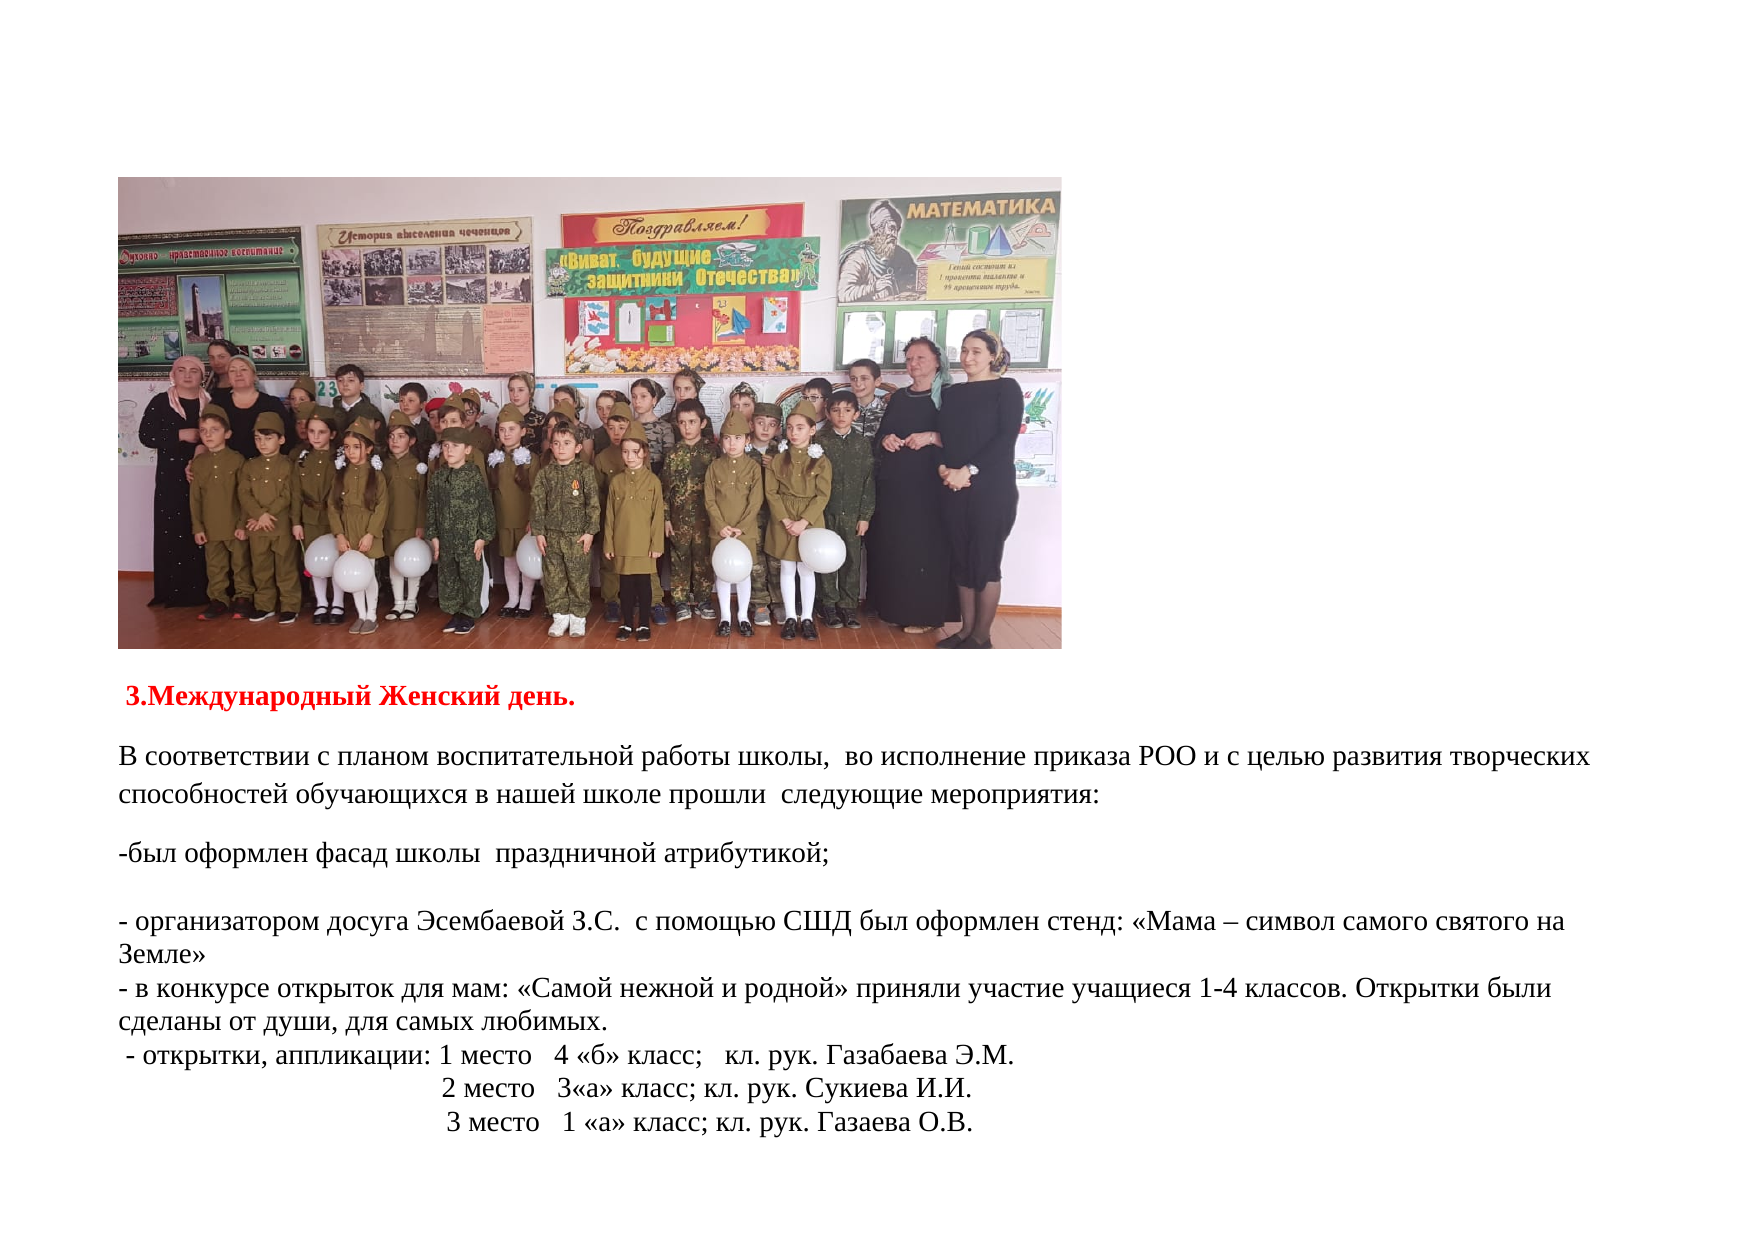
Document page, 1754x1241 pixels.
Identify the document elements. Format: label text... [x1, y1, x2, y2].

text В соответствии с планом воспитательной работы школы, во исполнение приказа РОО и с целью развития творческих способностей обучающихся в нашей школе прошли следующие мероприятия: [118, 738, 1636, 810]
text - организатором досуга Эсембаевой З.С. с помощью СШД был оформлен стенд: «Мама – символ самого святого на Земле» [118, 903, 1636, 970]
text - в конкурсе открыток для мам: «Самой нежной и родной» приняли участие учащиеся 1-4 классов. Открытки были сделаны от души, для самых любимых. [118, 970, 1636, 1037]
text - открытки, аппликации: 1 место 4 «б» класс; кл. рук. Газабаева Э.М. [118, 1037, 1636, 1070]
picture [118, 177, 1062, 649]
text 3.Международный Женский день. [118, 678, 1636, 712]
text 3 место 1 «а» класс; кл. рук. Газаева О.В. [118, 1104, 1636, 1137]
text -был оформлен фасад школы праздничной атрибутикой; [118, 836, 1636, 869]
text 2 место 3«а» класс; кл. рук. Сукиева И.И. [339, 1070, 1636, 1104]
